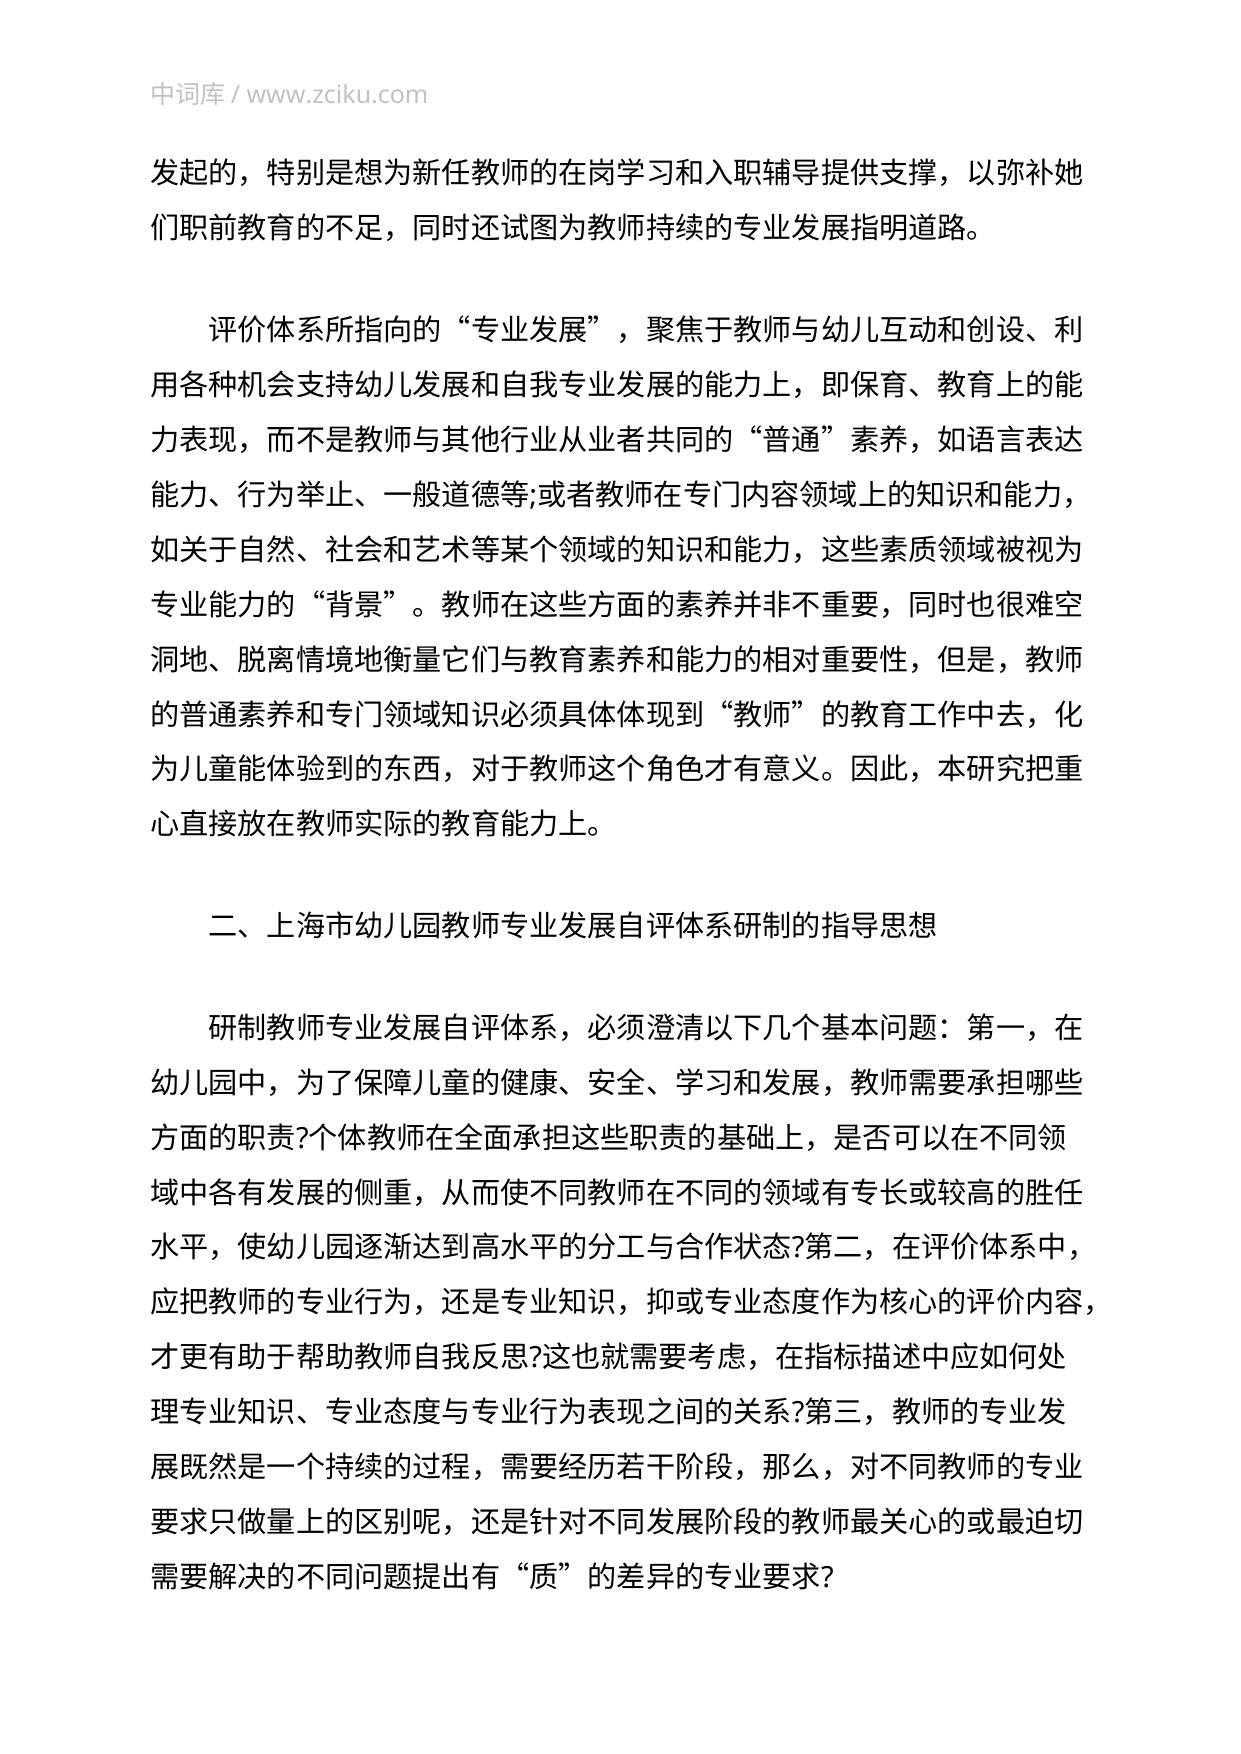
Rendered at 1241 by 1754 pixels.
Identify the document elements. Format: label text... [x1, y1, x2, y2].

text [150, 150, 1090, 247]
text 二、上海市幼儿园教师专业发展自评体系研制的指导思想 [150, 903, 1090, 945]
text 评价体系所指向的“专业发展”，聚焦于教师与幼儿互动和创设、利用各种机会支持幼儿发展和自我专业发展的能力上，即保育、教育上的能力表现，而不是教师与其他行业从业者共同的“普通”素养，如语言表达能力、行为举止、一般道德等;或者教师在专门内容领域上的知识和能力，如关于自然、社会和艺术等某个领域的知识和能力，这些素质领域被视为专业能力的“背景”。教师在这些方面的素养并非不重要，同时也很难空洞地、脱离情境地衡量它们与教育素养和能力的相对重要性，但是，教师的普通素养和专门领域知识必须具体体现到“教师”的教育工作中去，化为儿童能体验到的东西，对于教师这个角色才有意义。因此，本研究把重心直接放在教师实际的教育能力上。 [150, 307, 1090, 843]
text 研制教师专业发展自评体系，必须澄清以下几个基本问题：第一，在幼儿园中，为了保障儿童的健康、安全、学习和发展，教师需要承担哪些方面的职责?个体教师在全面承担这些职责的基础上，是否可以在不同领域中各有发展的侧重，从而使不同教师在不同的领域有专长或较高的胜任水平，使幼儿园逐渐达到高水平的分工与合作状态?第二，在评价体系中，应把教师的专业行为，还是专业知识，抑或专业态度作为核心的评价内容，才更有助于帮助教师自我反思?这也就需要考虑，在指标描述中应如何处理专业知识、专业态度与专业行为表现之间的关系?第三，教师的专业发展既然是一个持续的过程，需要经历若干阶段，那么，对不同教师的专业要求只做量上的区别呢，还是针对不同发展阶段的教师最关心的或最迫切需要解决的不同问题提出有“质”的差异的专业要求? [150, 1004, 1090, 1596]
